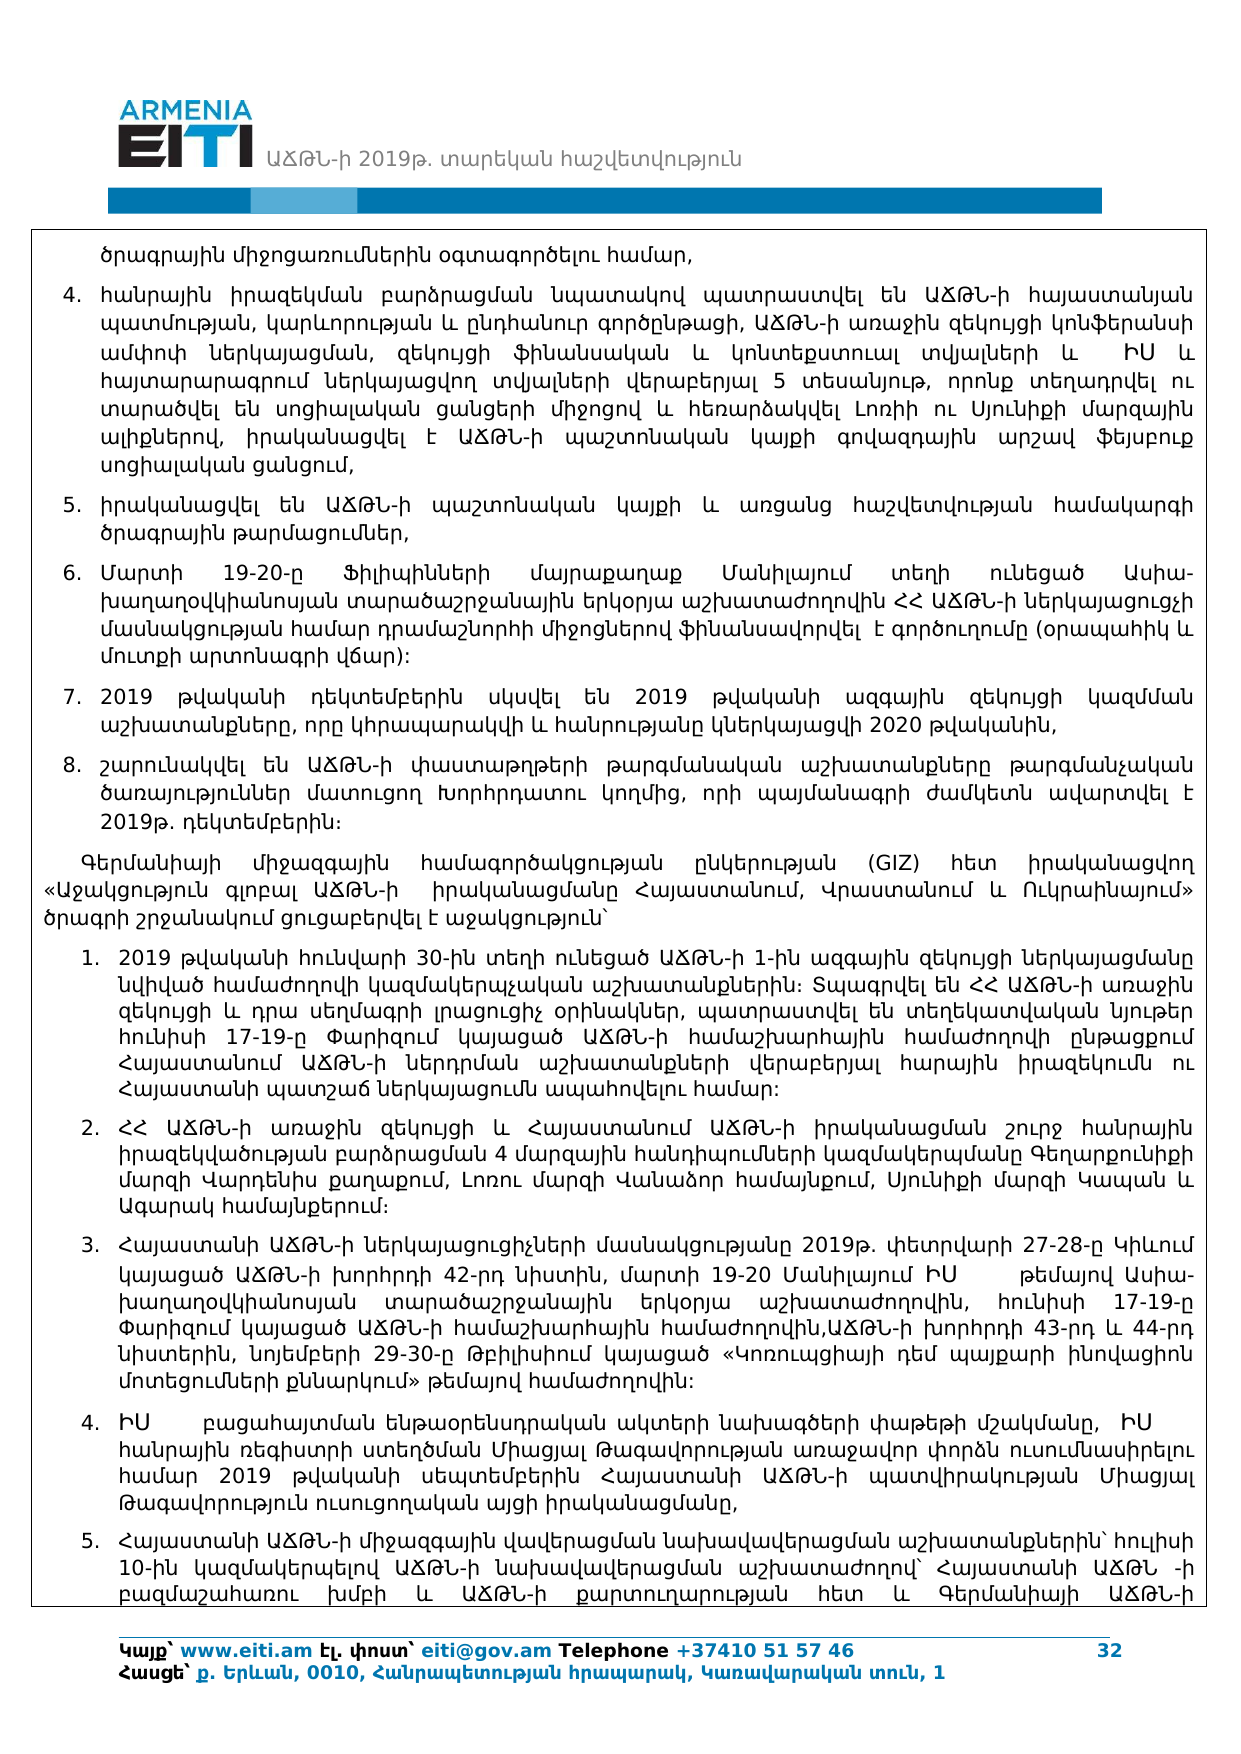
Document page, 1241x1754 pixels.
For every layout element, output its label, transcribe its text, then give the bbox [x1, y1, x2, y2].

picture [118, 100, 253, 167]
picture [166, 100, 177, 109]
